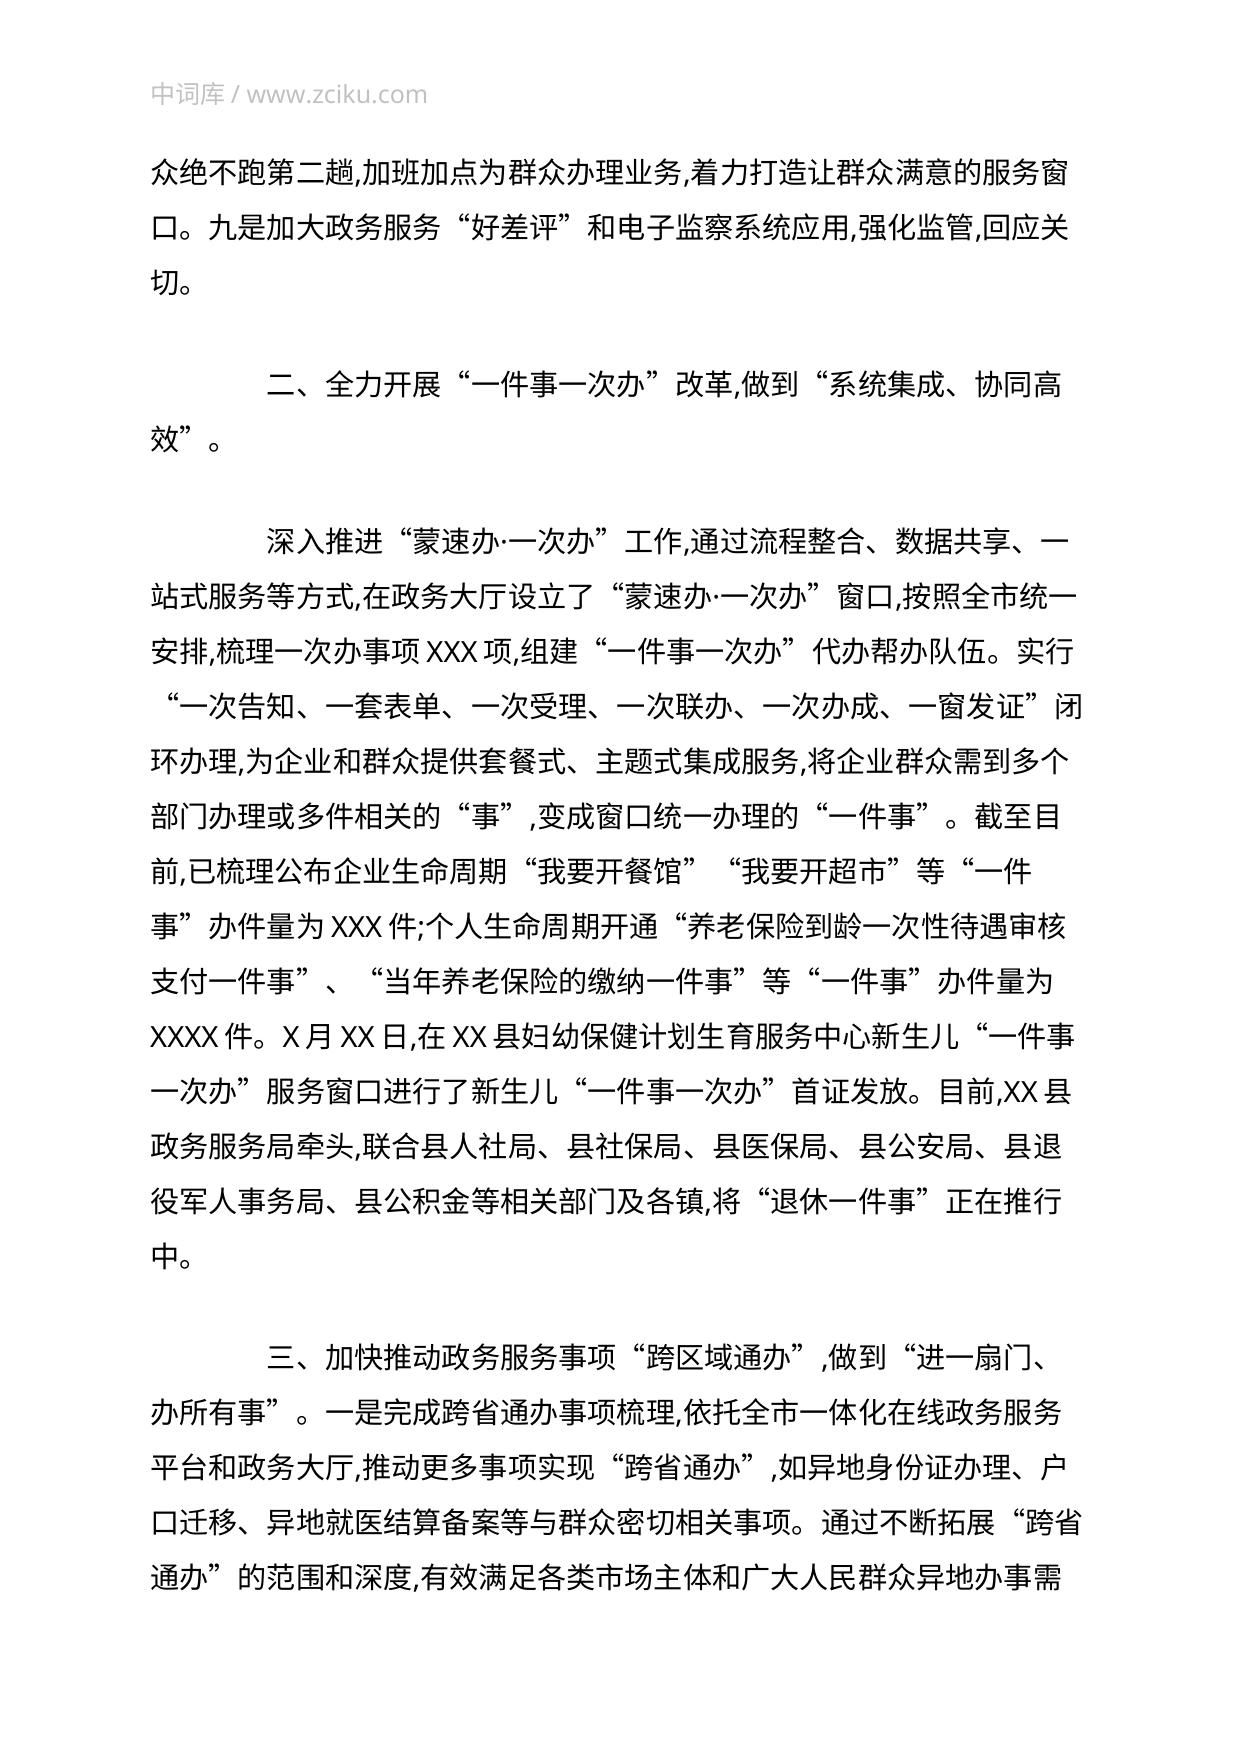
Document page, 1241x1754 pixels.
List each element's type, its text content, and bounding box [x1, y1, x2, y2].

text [150, 1335, 1090, 1597]
text 二、全力开展“一件事一次办”改革,做到“系统集成、协同高效”。 [150, 362, 1090, 459]
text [150, 150, 1090, 302]
text 深入推进“蒙速办·一次办”工作,通过流程整合、数据共享、一站式服务等方式,在政务大厅设立了“蒙速办·一次办”窗口,按照全市统一安排,梳理一次办事项XXX项,组建“一件事一次办”代办帮办队伍。实行 “一次告知、一套表单、一次受理、一次联办、一次办成、一窗发证”闭环办理,为企业和群众提供套餐式、主题式集成服务,将企业群众需到多个部门办理或多件相关的“事”,变成窗口统一办理的“一件事”。截至目前,已梳理公布企业生命周期“我要开餐馆”“我要开超市”等“一件事”办件量为XXX件;个人生命周期开通“养老保险到龄一次性待遇审核支付一件事”、“当年养老保险的缴纳一件事”等“一件事”办件量为XXXX件。X月XX日,在XX县妇幼保健计划生育服务中心新生儿“一件事一次办”服务窗口进行了新生儿“一件事一次办”首证发放。目前,XX县政务服务局牵头,联合县人社局、县社保局、县医保局、县公安局、县退役军人事务局、县公积金等相关部门及各镇,将“退休一件事”正在推行中。 [150, 518, 1090, 1276]
